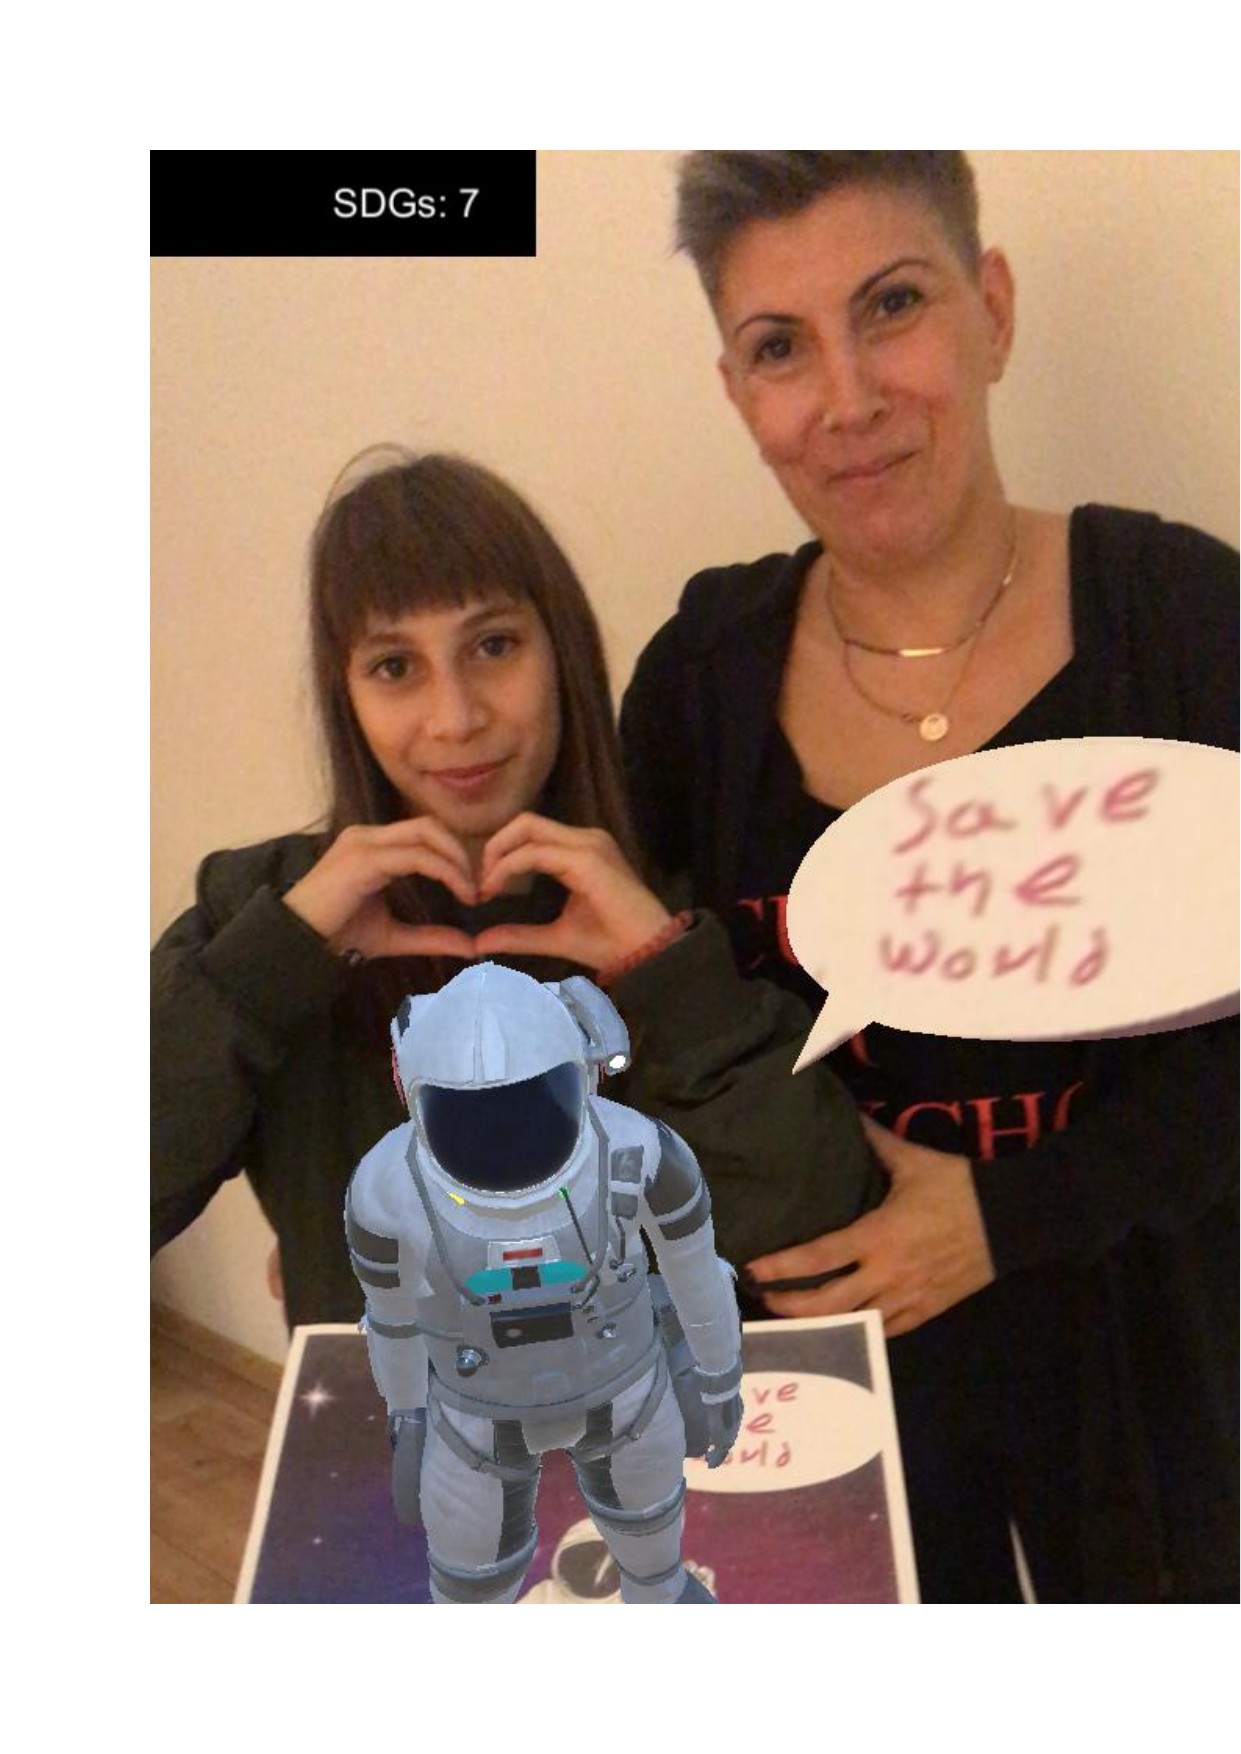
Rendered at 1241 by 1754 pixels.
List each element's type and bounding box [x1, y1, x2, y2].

picture [150, 150, 1241, 1604]
